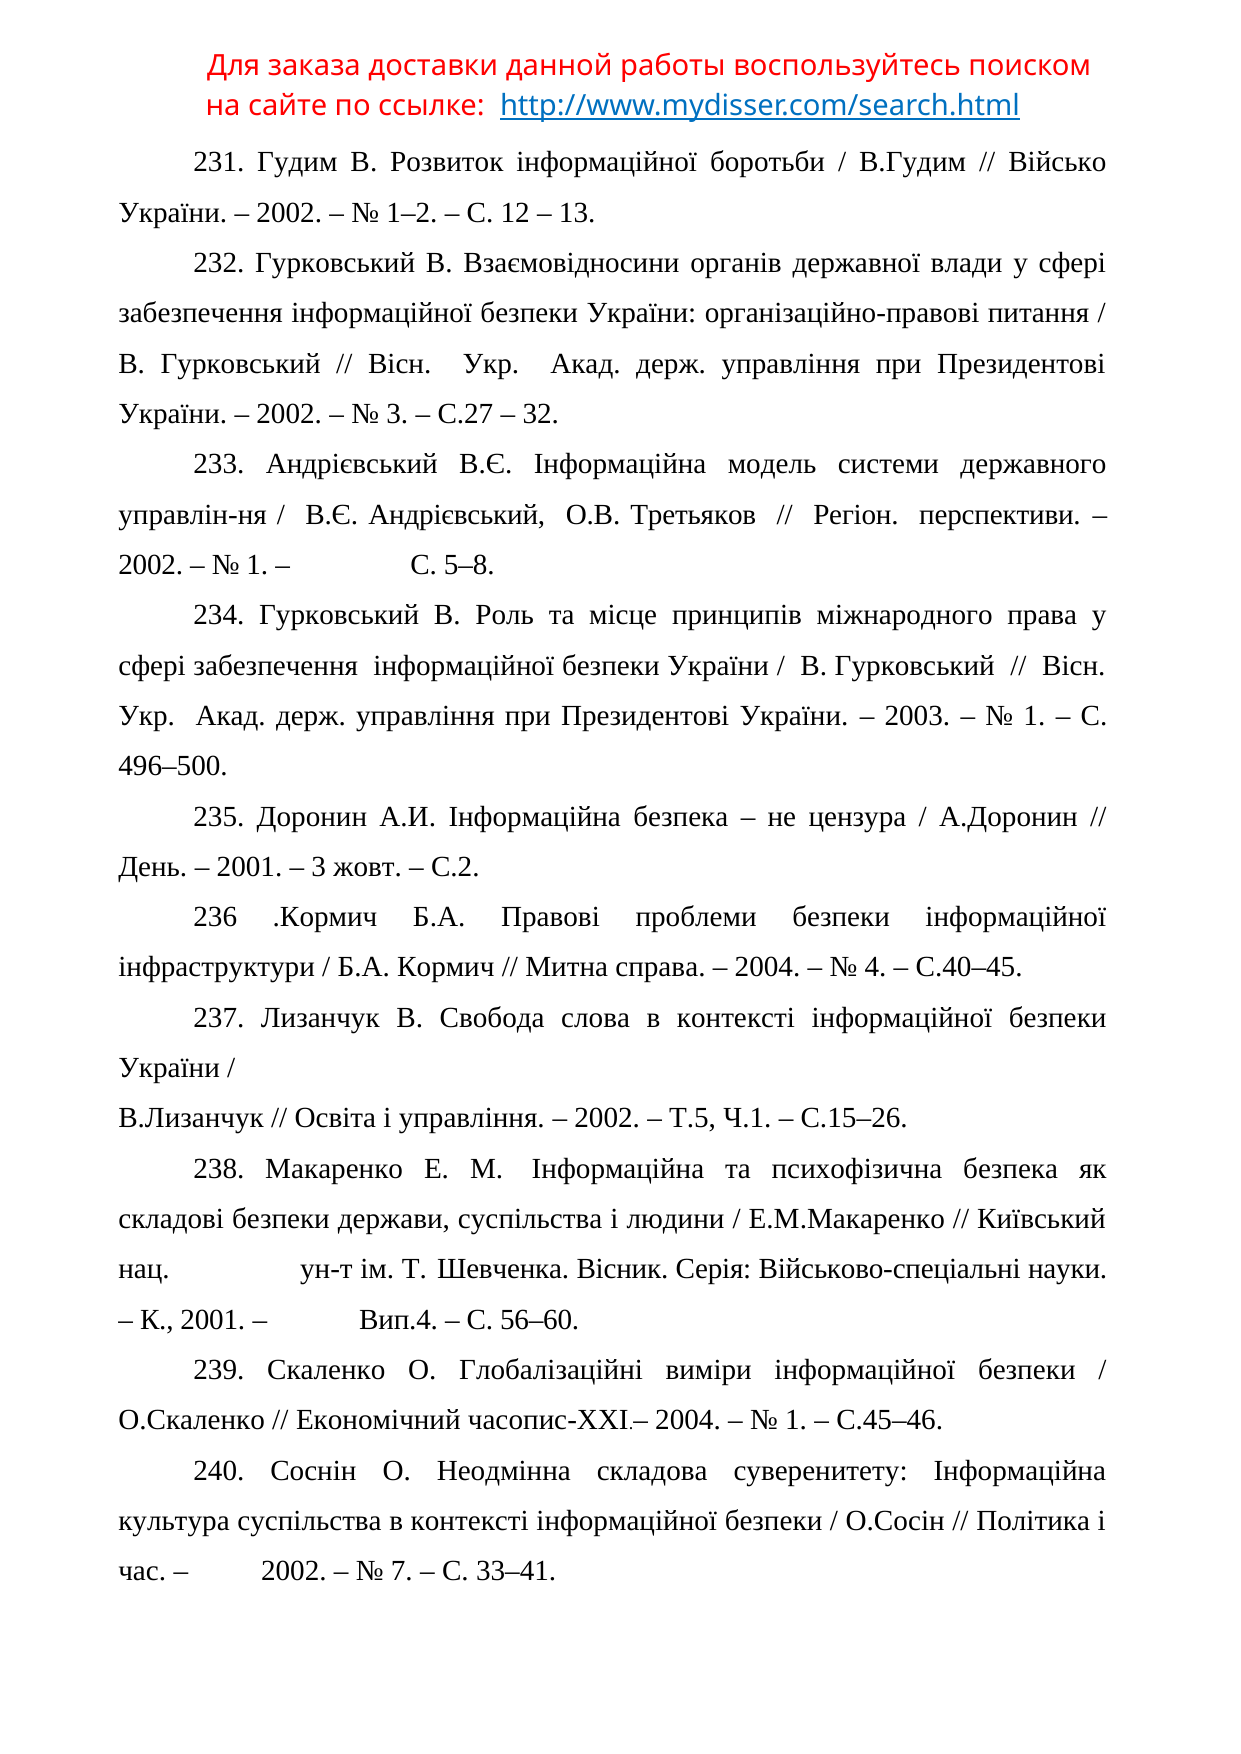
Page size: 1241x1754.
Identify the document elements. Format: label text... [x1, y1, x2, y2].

text 237. Лизанчук В. Свобода слова в контексті інформаційної безпеки України / [118, 1000, 1107, 1084]
text 232. Гурковський В. Взаємовідносини органів державної влади у сфері забезпечення інформаційної безпеки України: організаційно-правові питання / В. Гурковський // Вісн. Укр. Акад. держ. управління при Президентові України. – 2002. – № 3. – С.27 – 32. [118, 245, 1107, 430]
text 234. Гурковський В. Роль та місце принципів міжнародного права у сфері забезпечення інформаційної безпеки України / В. Гурковський // Вісн. Укр. Акад. держ. управління при Президентові України. – 2003. – № 1. – С. 496–500. [118, 597, 1107, 782]
text 231. Гудим В. Розвиток інформаційної боротьби / В.Гудим // Військо України. – 2002. – № 1–2. – С. 12 – 13. [118, 144, 1107, 228]
text 239. Скаленко О. Глобалізаційні виміри інформаційної безпеки / О.Скаленко // Економічний часопис-ХХІ.– 2004. – № 1. – С.45–46. [118, 1352, 1107, 1436]
text 238. Макаренко Е. М. Інформаційна та психофізична безпека як складові безпеки держави, суспільства і людини / Е.М.Макаренко // Київський нац. ун-т ім. Т. Шевченка. Вісник. Серія: Військово-спеціальні науки. – К., 2001. – Вип.4. – С. 56–60. [118, 1151, 1107, 1335]
text 235. Доронин А.И. Інформаційна безпека – не цензура / А.Доронин // День. – 2001. – 3 жовт. – С.2. [118, 799, 1107, 882]
text В.Лизанчук // Освіта і управління. – 2002. – Т.5, Ч.1. – С.15–26. [118, 1101, 1107, 1134]
text 240. Соснін О. Неодмінна складова суверенитету: Інформаційна культура суспільства в контексті інформаційної безпеки / О.Сосін // Політика і час. – 2002. – № 7. – С. 33–41. [118, 1453, 1107, 1587]
text 236 .Кормич Б.А. Правові проблеми безпеки інформаційної інфраструктури / Б.А. Кормич // Митна справа. – 2004. – № 4. – С.40–45. [118, 899, 1107, 983]
text 233. Андрієвський В.Є. Інформаційна модель системи державного управлін-ня / В.Є. Андрієвський, О.В. Третьяков // Регіон. перспективи. – 2002. – № 1. – С. 5–8. [118, 446, 1107, 581]
